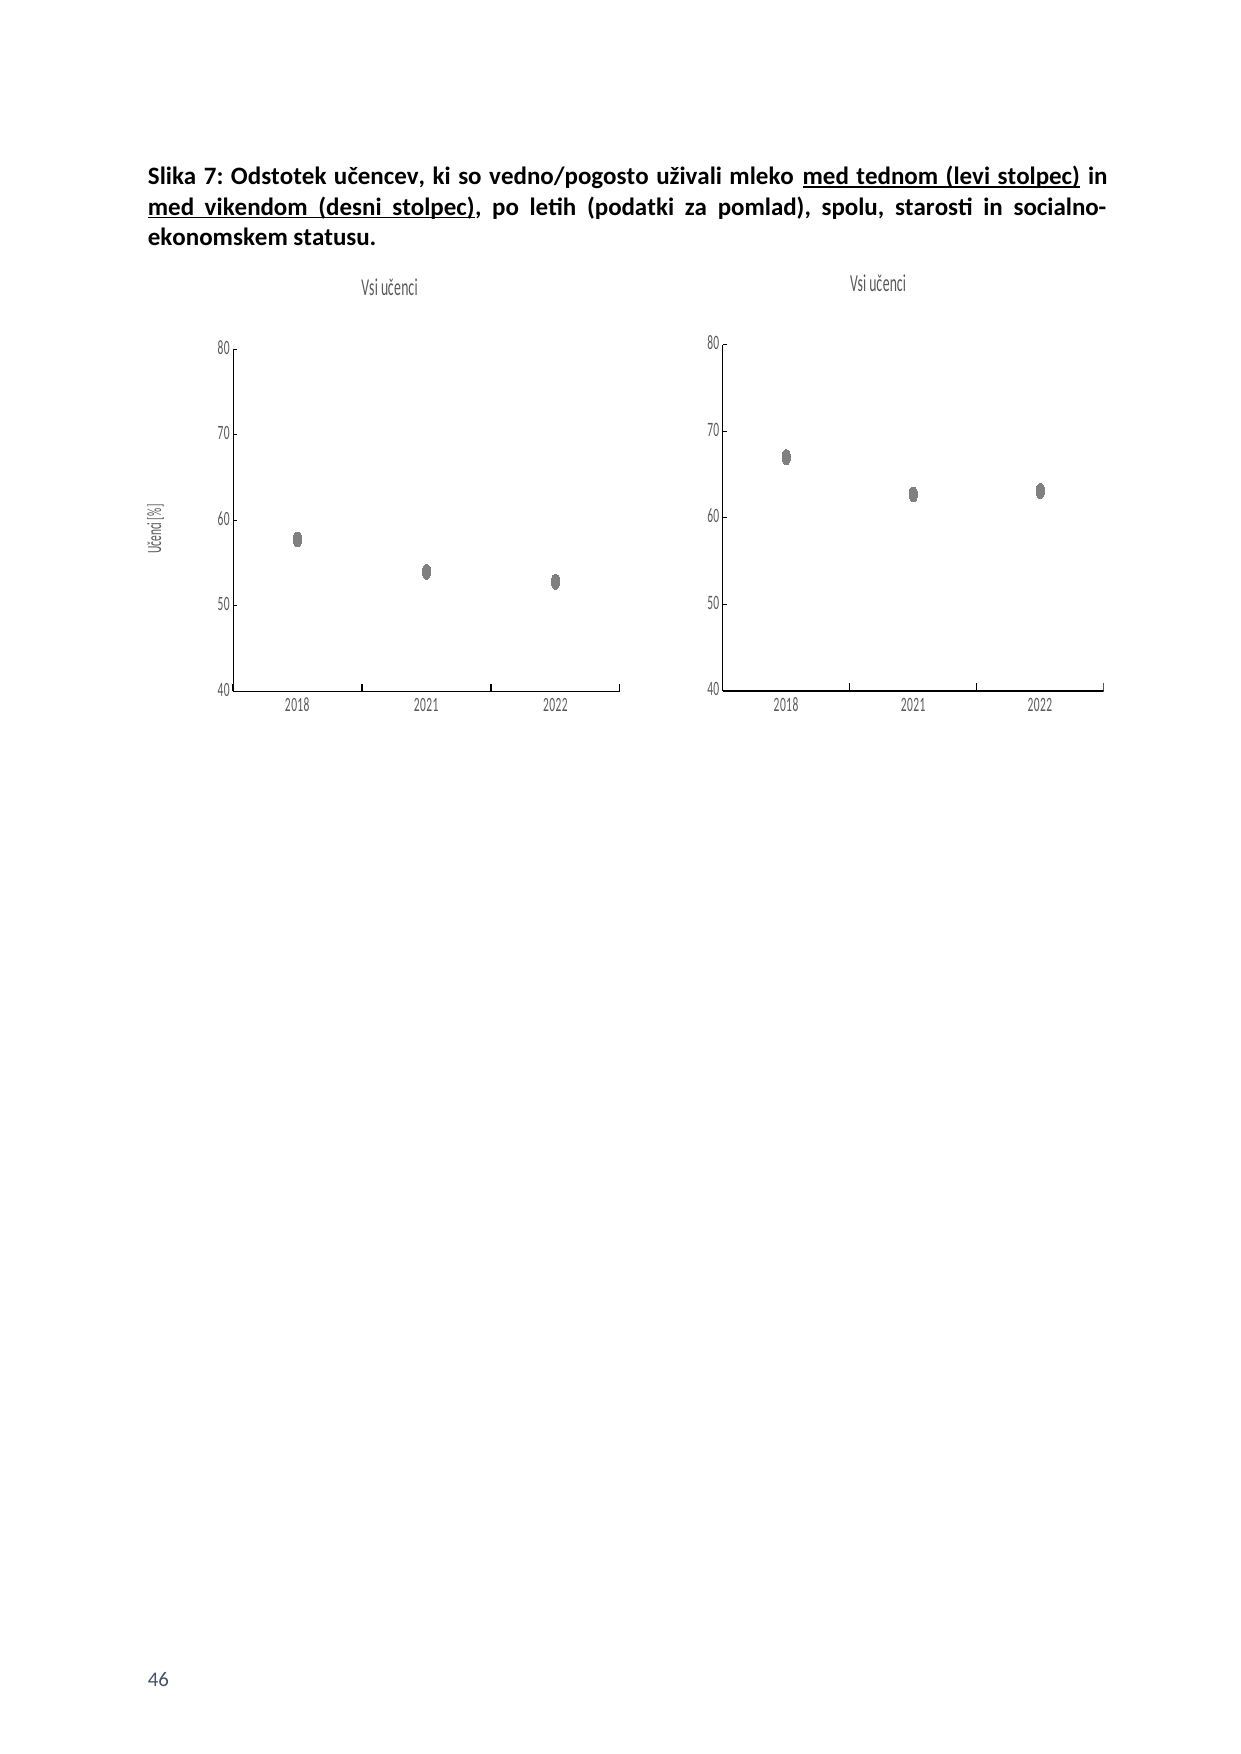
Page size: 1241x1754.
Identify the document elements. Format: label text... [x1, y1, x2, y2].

text Slika 7: Odstotek učencev, ki so vedno/pogosto uživali mleko med tednom (levi stolpec) in med vikendom (desni stolpec), po letih (podatki za pomlad), spolu, starosti in socialno-ekonomskem statusu. [148, 160, 1107, 252]
